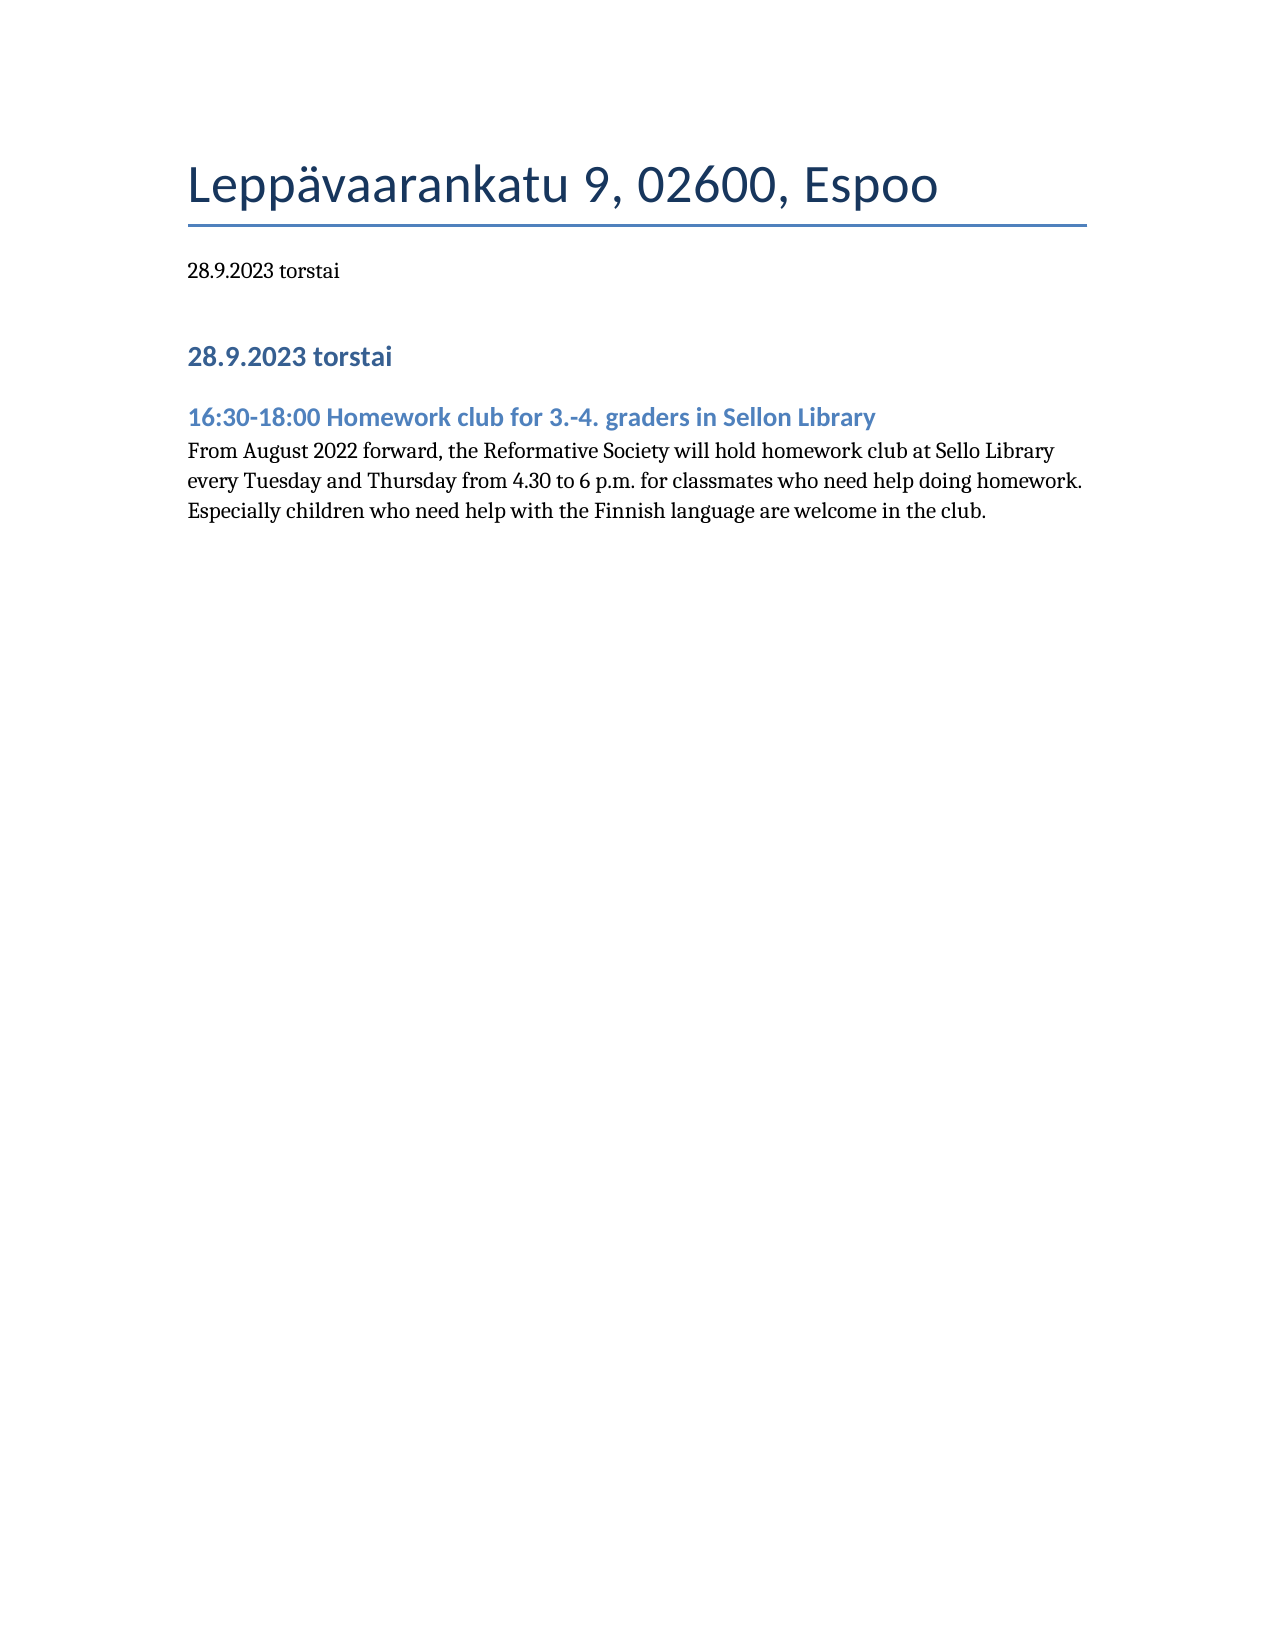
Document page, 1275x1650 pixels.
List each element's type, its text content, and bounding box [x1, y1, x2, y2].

subtitle 16:30-18:00 Homework club for 3.-4. graders in Sellon Library [187, 400, 1087, 433]
title Leppävaarankatu 9, 02600, Espoo [187, 150, 1087, 227]
text From August 2022 forward, the Reformative Society will hold homework club at Sello Library every Tuesday and Thursday from 4.30 to 6 p.m. for classmates who need help doing homework. Especially children who need help with the Finnish language are welcome in the club. [187, 438, 1087, 524]
text 28.9.2023 torstai [187, 258, 1087, 284]
subtitle 28.9.2023 torstai [187, 338, 1087, 374]
